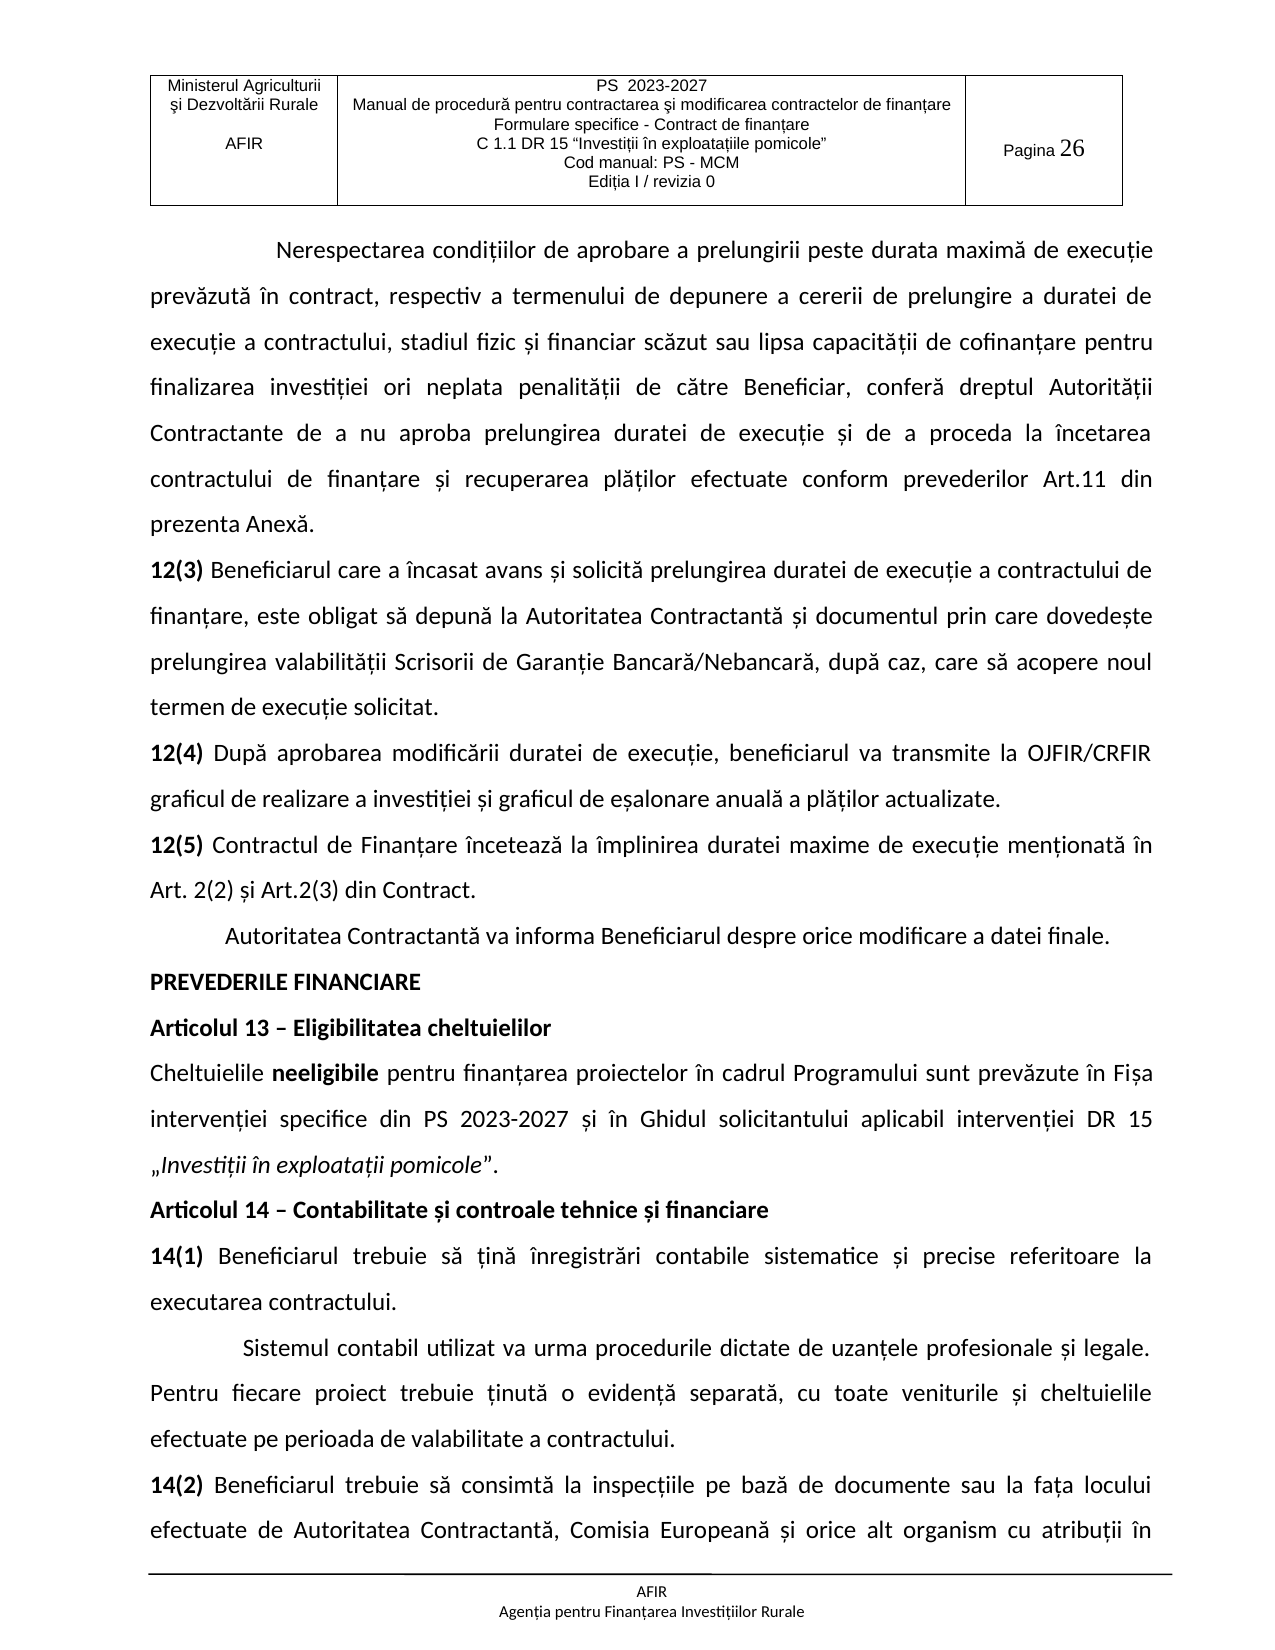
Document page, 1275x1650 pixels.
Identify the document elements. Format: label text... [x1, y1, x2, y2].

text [150, 1469, 1153, 1545]
text 12(4) După aprobarea modificării duratei de execuţie, beneficiarul va transmite la OJFIR/CRFIR graficul de realizare a investiției și graficul de eșalonare anuală a plăților actualizate. [150, 737, 1153, 813]
text 12(3) Beneficiarul care a încasat avans și solicită prelungirea duratei de execuție a contractului de finanțare, este obligat să depună la Autoritatea Contractantă și documentul prin care dovedește prelungirea valabilității Scrisorii de Garanție Bancară/Nebancară, după caz, care să acopere noul termen de execuţie solicitat. [150, 554, 1153, 722]
text Cheltuielile neeligibile pentru finanţarea proiectelor în cadrul Programului sunt prevăzute în Fișa intervenției specifice din PS 2023-2027 și în Ghidul solicitantului aplicabil intervenției DR 15 „Investiții în exploatații pomicole”. [150, 1057, 1153, 1179]
text Articolul 13 – Eligibilitatea cheltuielilor [150, 1012, 1153, 1042]
text 12(5) Contractul de Finanţare încetează la împlinirea duratei maxime de execuție menţionată în Art. 2(2) și Art.2(3) din Contract. [150, 829, 1153, 905]
text Nerespectarea condițiilor de aprobare a prelungirii peste durata maximă de execuție prevăzută în contract, respectiv a termenului de depunere a cererii de prelungire a duratei de execuţie a contractului, stadiul fizic şi financiar scăzut sau lipsa capacității de cofinanțare pentru finalizarea investiției ori neplata penalității de către Beneficiar, conferă dreptul Autorităţii Contractante de a nu aproba prelungirea duratei de execuţie şi de a proceda la încetarea contractului de finanțare și recuperarea plăților efectuate conform prevederilor Art.11 din prezenta Anexă. [150, 234, 1153, 539]
text Autoritatea Contractantă va informa Beneficiarul despre orice modificare a datei finale. [150, 920, 1153, 951]
text PREVEDERILE FINANCIARE [150, 966, 1153, 996]
text 14(1) Beneficiarul trebuie să ţină înregistrări contabile sistematice şi precise referitoare la executarea contractului. [150, 1240, 1153, 1317]
text Sistemul contabil utilizat va urma procedurile dictate de uzanţele profesionale şi legale. Pentru fiecare proiect trebuie ţinută o evidenţă separată, cu toate veniturile şi cheltuielile efectuate pe perioada de valabilitate a contractului. [150, 1332, 1153, 1454]
text Articolul 14 – Contabilitate şi controale tehnice şi financiare [150, 1194, 1153, 1225]
